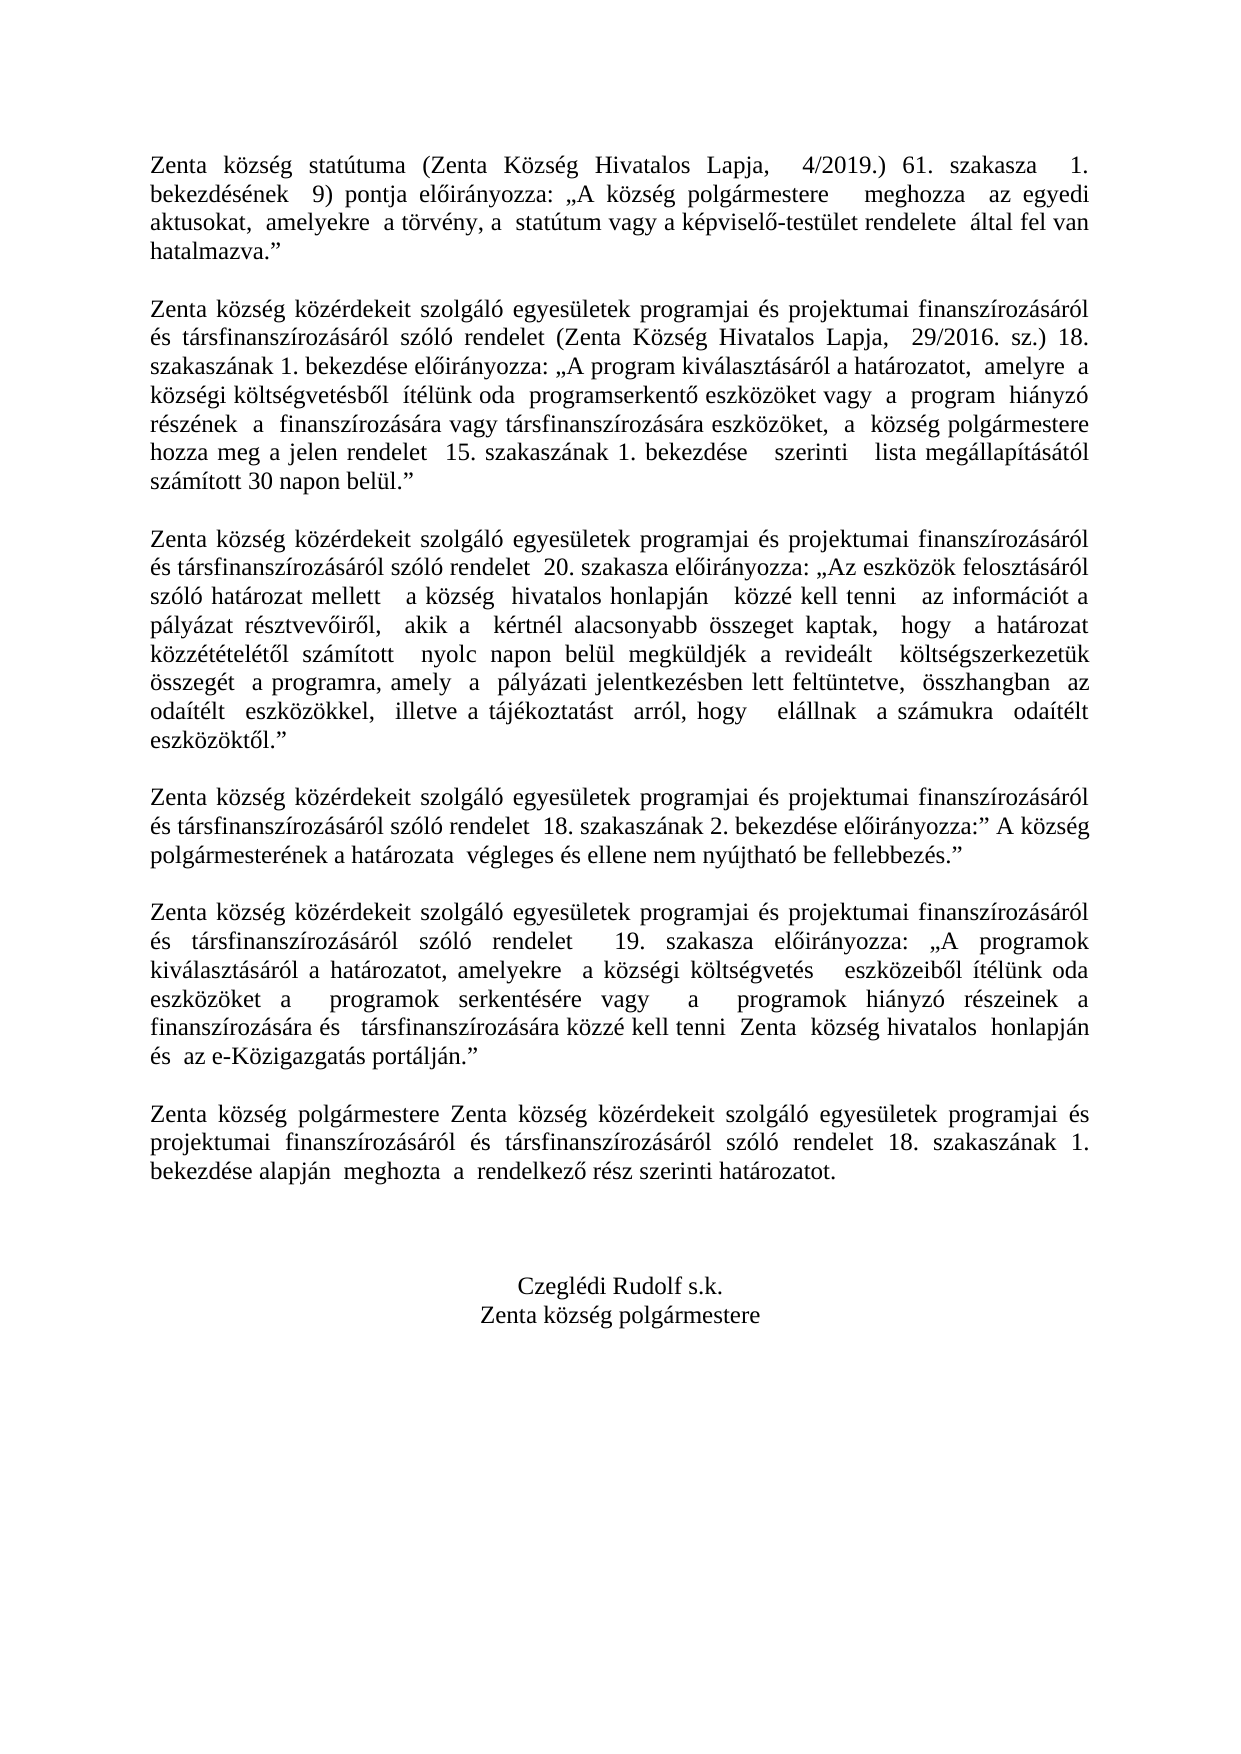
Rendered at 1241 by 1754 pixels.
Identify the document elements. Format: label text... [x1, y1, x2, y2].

text Zenta község polgármestere Zenta község közérdekeit szolgáló egyesületek programjai és projektumai finanszírozásáról és társfinanszírozásáról szóló rendelet 18. szakaszának 1. bekezdése alapján meghozta a rendelkező rész szerinti határozatot. [150, 1099, 1090, 1185]
text Zenta község polgármestere [150, 1300, 1090, 1329]
text Zenta község közérdekeit szolgáló egyesületek programjai és projektumai finanszírozásáról és társfinanszírozásáról szóló rendelet (Zenta Község Hivatalos Lapja, 29/2016. sz.) 18. szakaszának 1. bekezdése előirányozza: „A program kiválasztásáról a határozatot, amelyre a községi költségvetésből ítélünk oda programserkentő eszközöket vagy a program hiányzó részének a finanszírozására vagy társfinanszírozására eszközöket, a község polgármestere hozza meg a jelen rendelet 15. szakaszának 1. bekezdése szerinti lista megállapításától számított 30 napon belül.” [150, 294, 1090, 495]
text Czeglédi Rudolf s.k. [150, 1271, 1090, 1300]
text Zenta község közérdekeit szolgáló egyesületek programjai és projektumai finanszírozásáról és társfinanszírozásáról szóló rendelet 20. szakasza előirányozza: „Az eszközök felosztásáról szóló határozat mellett a község hivatalos honlapján közzé kell tenni az információt a pályázat résztvevőiről, akik a kértnél alacsonyabb összeget kaptak, hogy a határozat közzétételétől számított nyolc napon belül megküldjék a revideált költségszerkezetük összegét a programra, amely a pályázati jelentkezésben lett feltüntetve, összhangban az odaítélt eszközökkel, illetve a tájékoztatást arról, hogy elállnak a számukra odaítélt eszközöktől.” [150, 524, 1090, 754]
text Zenta község közérdekeit szolgáló egyesületek programjai és projektumai finanszírozásáról és társfinanszírozásáról szóló rendelet 19. szakasza előirányozza: „A programok kiválasztásáról a határozatot, amelyekre a községi költségvetés eszközeiből ítélünk oda eszközöket a programok serkentésére vagy a programok hiányzó részeinek a finanszírozására és társfinanszírozására közzé kell tenni Zenta község hivatalos honlapján és az e-Közigazgatás portálján.” [150, 897, 1090, 1070]
text Zenta község statútuma (Zenta Község Hivatalos Lapja, 4/2019.) 61. szakasza 1. bekezdésének 9) pontja előirányozza: „A község polgármestere meghozza az egyedi aktusokat, amelyekre a törvény, a statútum vagy a képviselő-testület rendelete által fel van hatalmazva.” [150, 150, 1090, 265]
text Zenta község közérdekeit szolgáló egyesületek programjai és projektumai finanszírozásáról és társfinanszírozásáról szóló rendelet 18. szakaszának 2. bekezdése előirányozza:” A község polgármesterének a határozata végleges és ellene nem nyújtható be fellebbezés.” [150, 782, 1090, 869]
